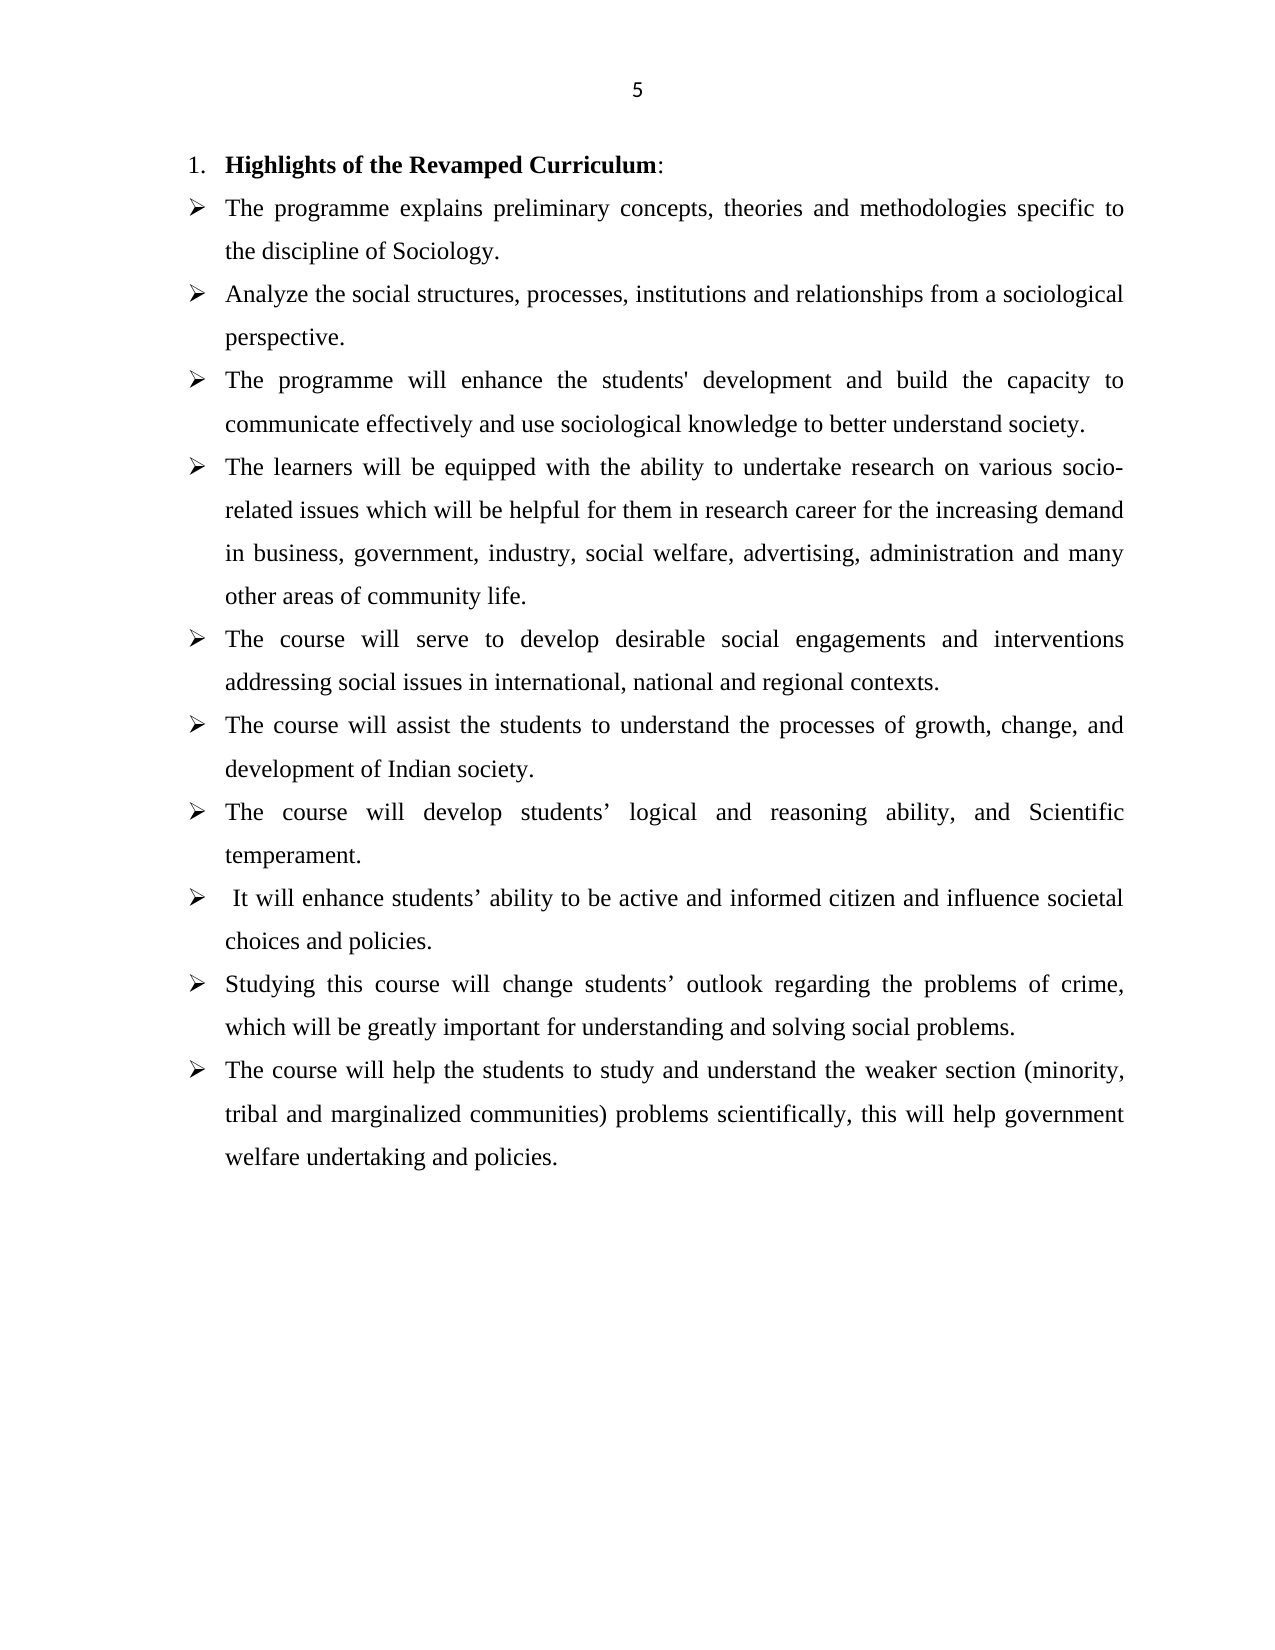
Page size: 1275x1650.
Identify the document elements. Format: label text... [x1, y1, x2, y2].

list The course will help the students to study and understand the weaker section (minority, tribal and marginalized communities) problems scientifically, this will help government welfare undertaking and policies. [187, 1056, 1125, 1171]
list Studying this course will change students’ outlook regarding the problems of crime, which will be greatly important for understanding and solving social problems. [187, 969, 1125, 1041]
list It will enhance students’ ability to be active and informed citizen and influence societal choices and policies. [187, 883, 1125, 955]
list The course will serve to develop desirable social engagements and interventions addressing social issues in international, national and regional contexts. [187, 624, 1125, 696]
list The course will assist the students to understand the processes of growth, change, and development of Indian society. [187, 711, 1125, 782]
list The learners will be equipped with the ability to undertake research on various socio-related issues which will be helpful for them in research career for the increasing demand in business, government, industry, social welfare, advertising, administration and many other areas of community life. [187, 452, 1125, 610]
list Highlights of the Revamped Curriculum: [187, 150, 1125, 179]
list The programme will enhance the students' development and build the capacity to communicate effectively and use sociological knowledge to better understand society. [187, 366, 1125, 437]
list The programme explains preliminary concepts, theories and methodologies specific to the discipline of Sociology. [187, 193, 1125, 265]
list The course will develop students’ logical and reasoning ability, and Scientific temperament. [187, 797, 1125, 869]
list Analyze the social structures, processes, institutions and relationships from a sociological perspective. [187, 279, 1125, 351]
